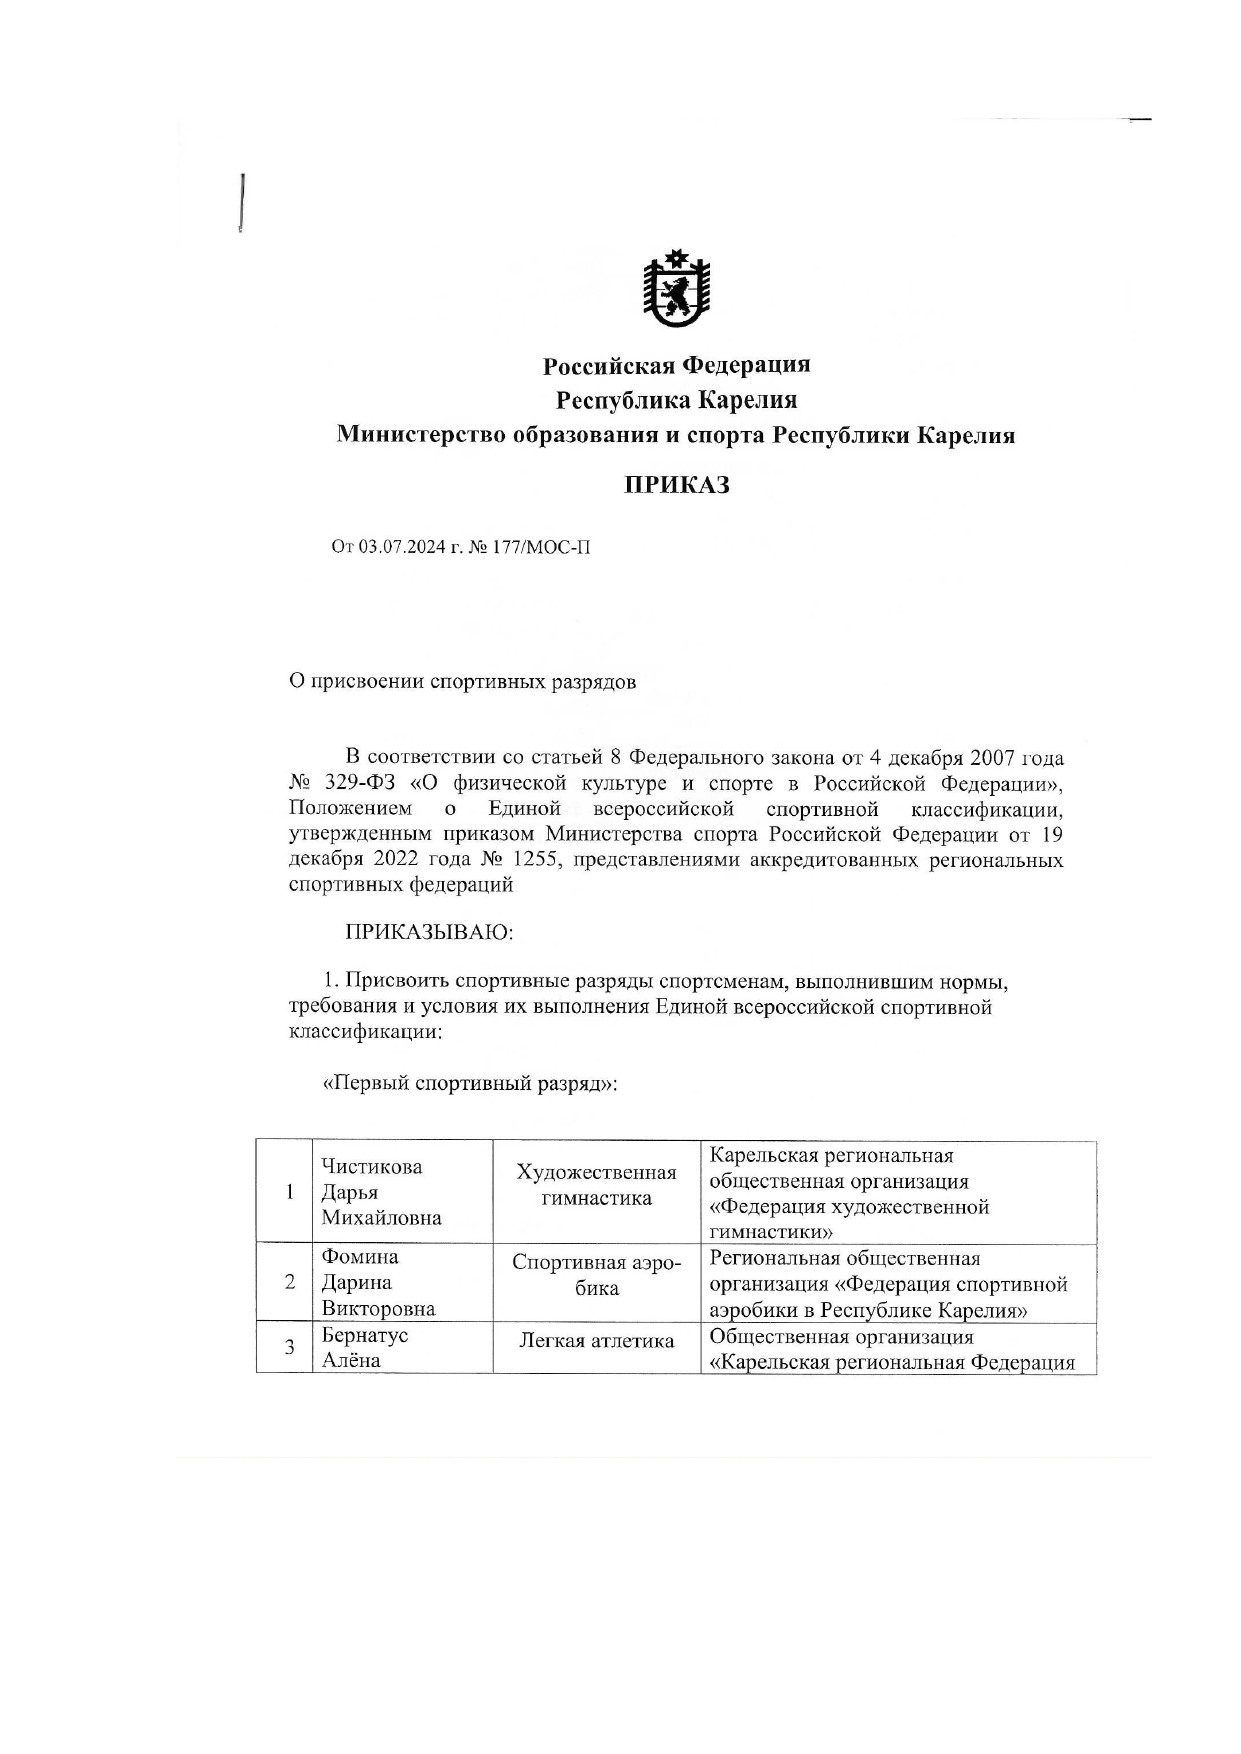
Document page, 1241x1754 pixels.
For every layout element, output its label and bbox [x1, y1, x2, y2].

picture [177, 118, 1152, 1458]
